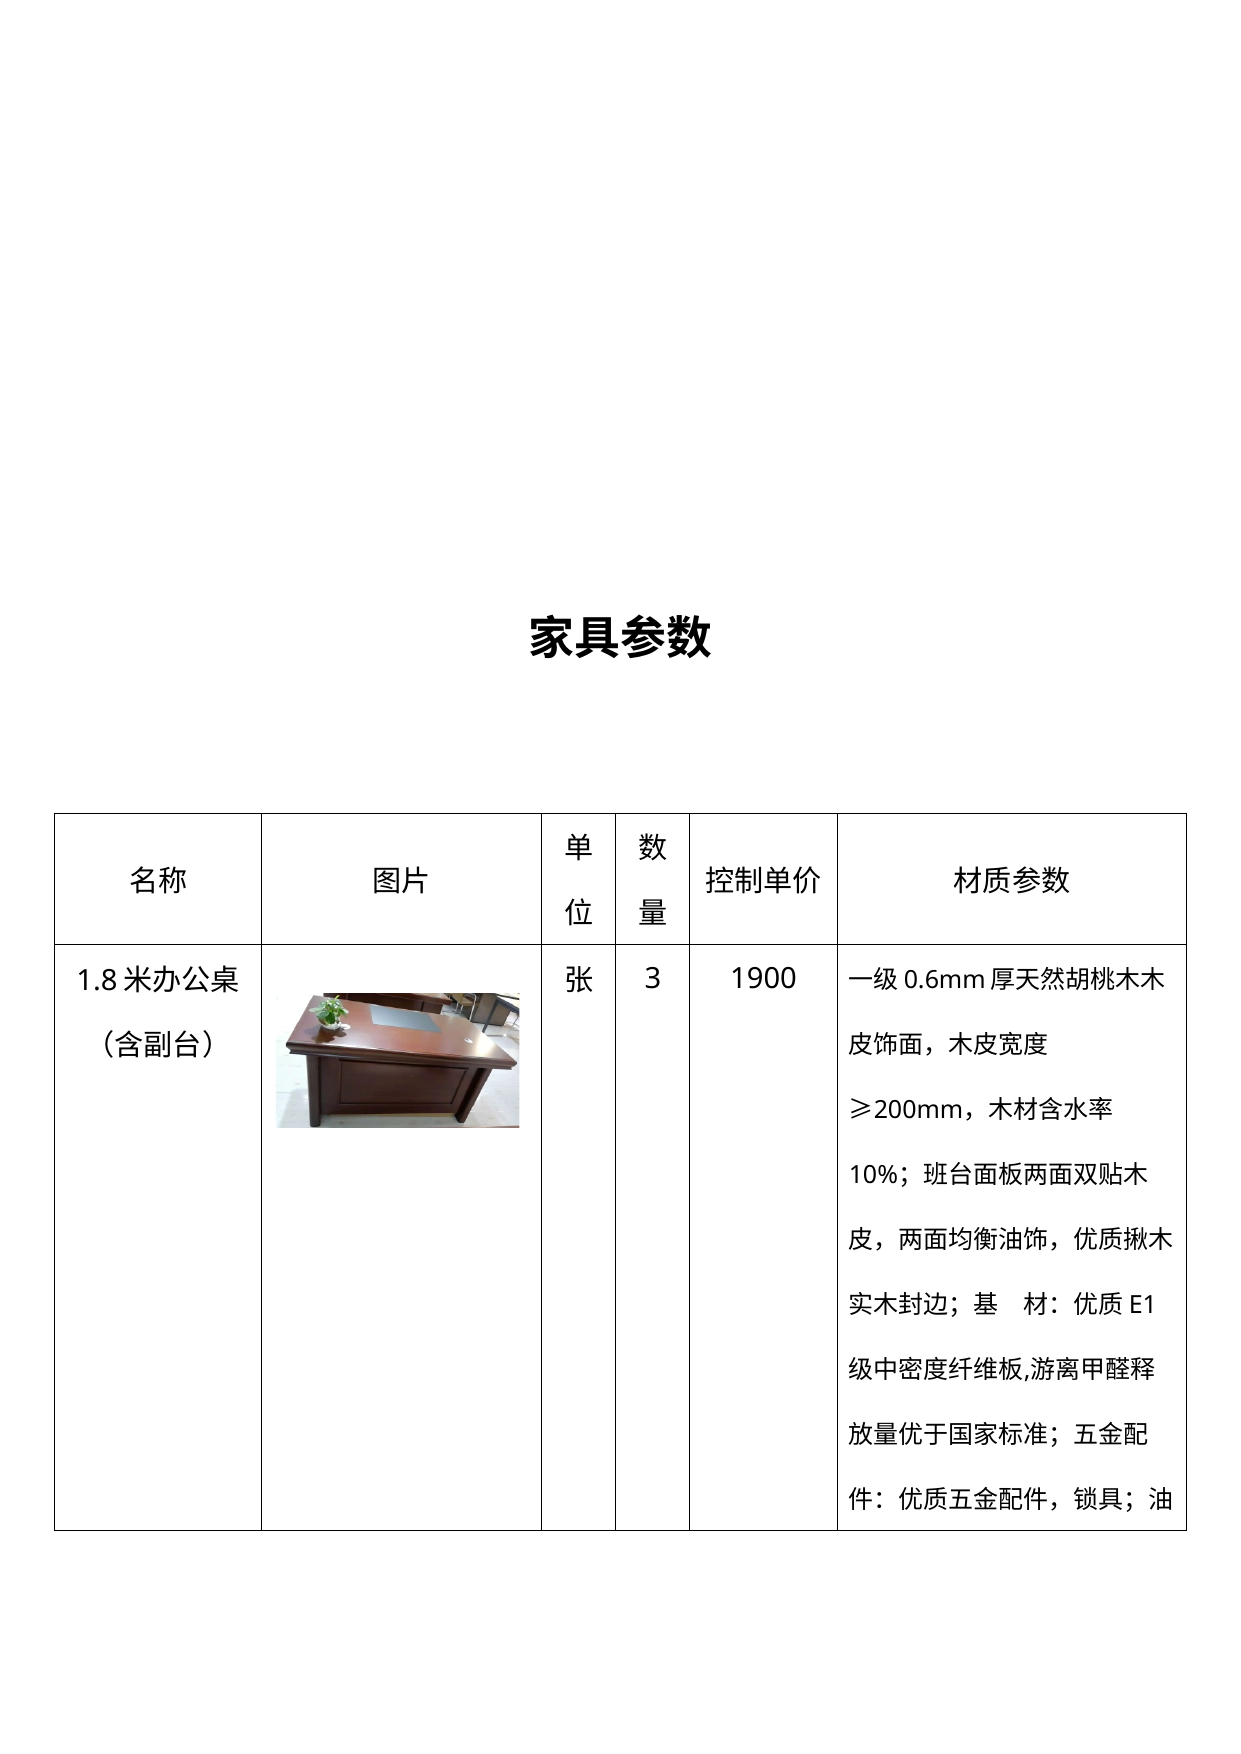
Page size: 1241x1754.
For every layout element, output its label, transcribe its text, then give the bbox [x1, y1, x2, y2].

picture [275, 993, 520, 1128]
table_header 单位 [542, 814, 615, 944]
table_header 材质参数 [838, 814, 1186, 944]
table_header 名称 [55, 814, 261, 944]
table_cell 1900 [690, 945, 837, 1530]
table_cell 1.8米办公桌（含副台） [55, 945, 261, 1530]
table_cell 张 [542, 945, 615, 1530]
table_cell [838, 945, 1186, 1530]
table_header 控制单价 [690, 814, 837, 944]
table_header 数量 [616, 814, 689, 944]
table_cell 3 [616, 945, 689, 1530]
text 家具参数 [187, 586, 1053, 683]
table_cell [262, 945, 541, 1530]
table_header 图片 [262, 814, 541, 944]
